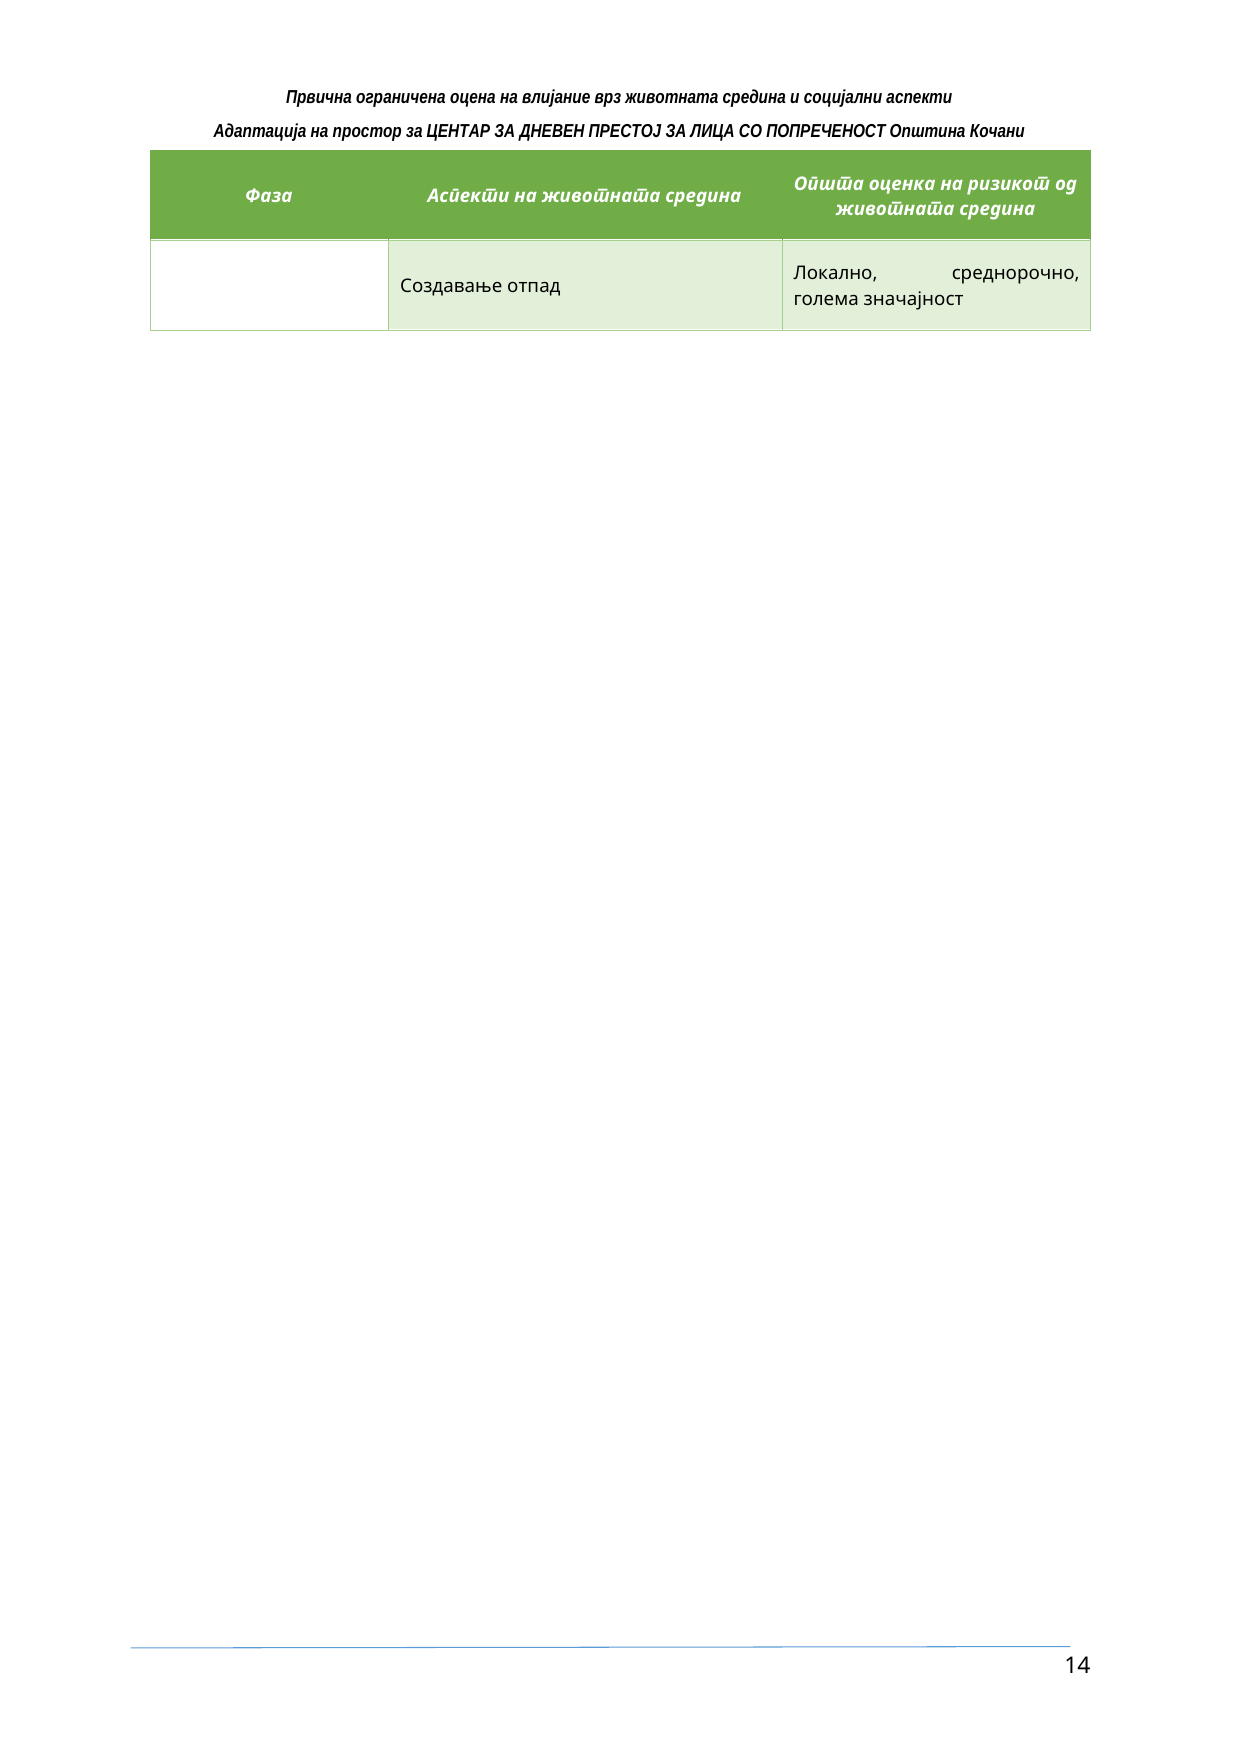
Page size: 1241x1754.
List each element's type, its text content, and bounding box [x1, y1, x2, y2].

table_header Општа оценка на ризикот од животната средина [783, 151, 1090, 239]
table_cell Создавање отпад [389, 241, 782, 329]
table_cell Локално, среднорочно, голема значајност [783, 241, 1090, 329]
table_header Аспекти на животната средина [389, 151, 782, 239]
table_header Фаза [151, 151, 388, 239]
